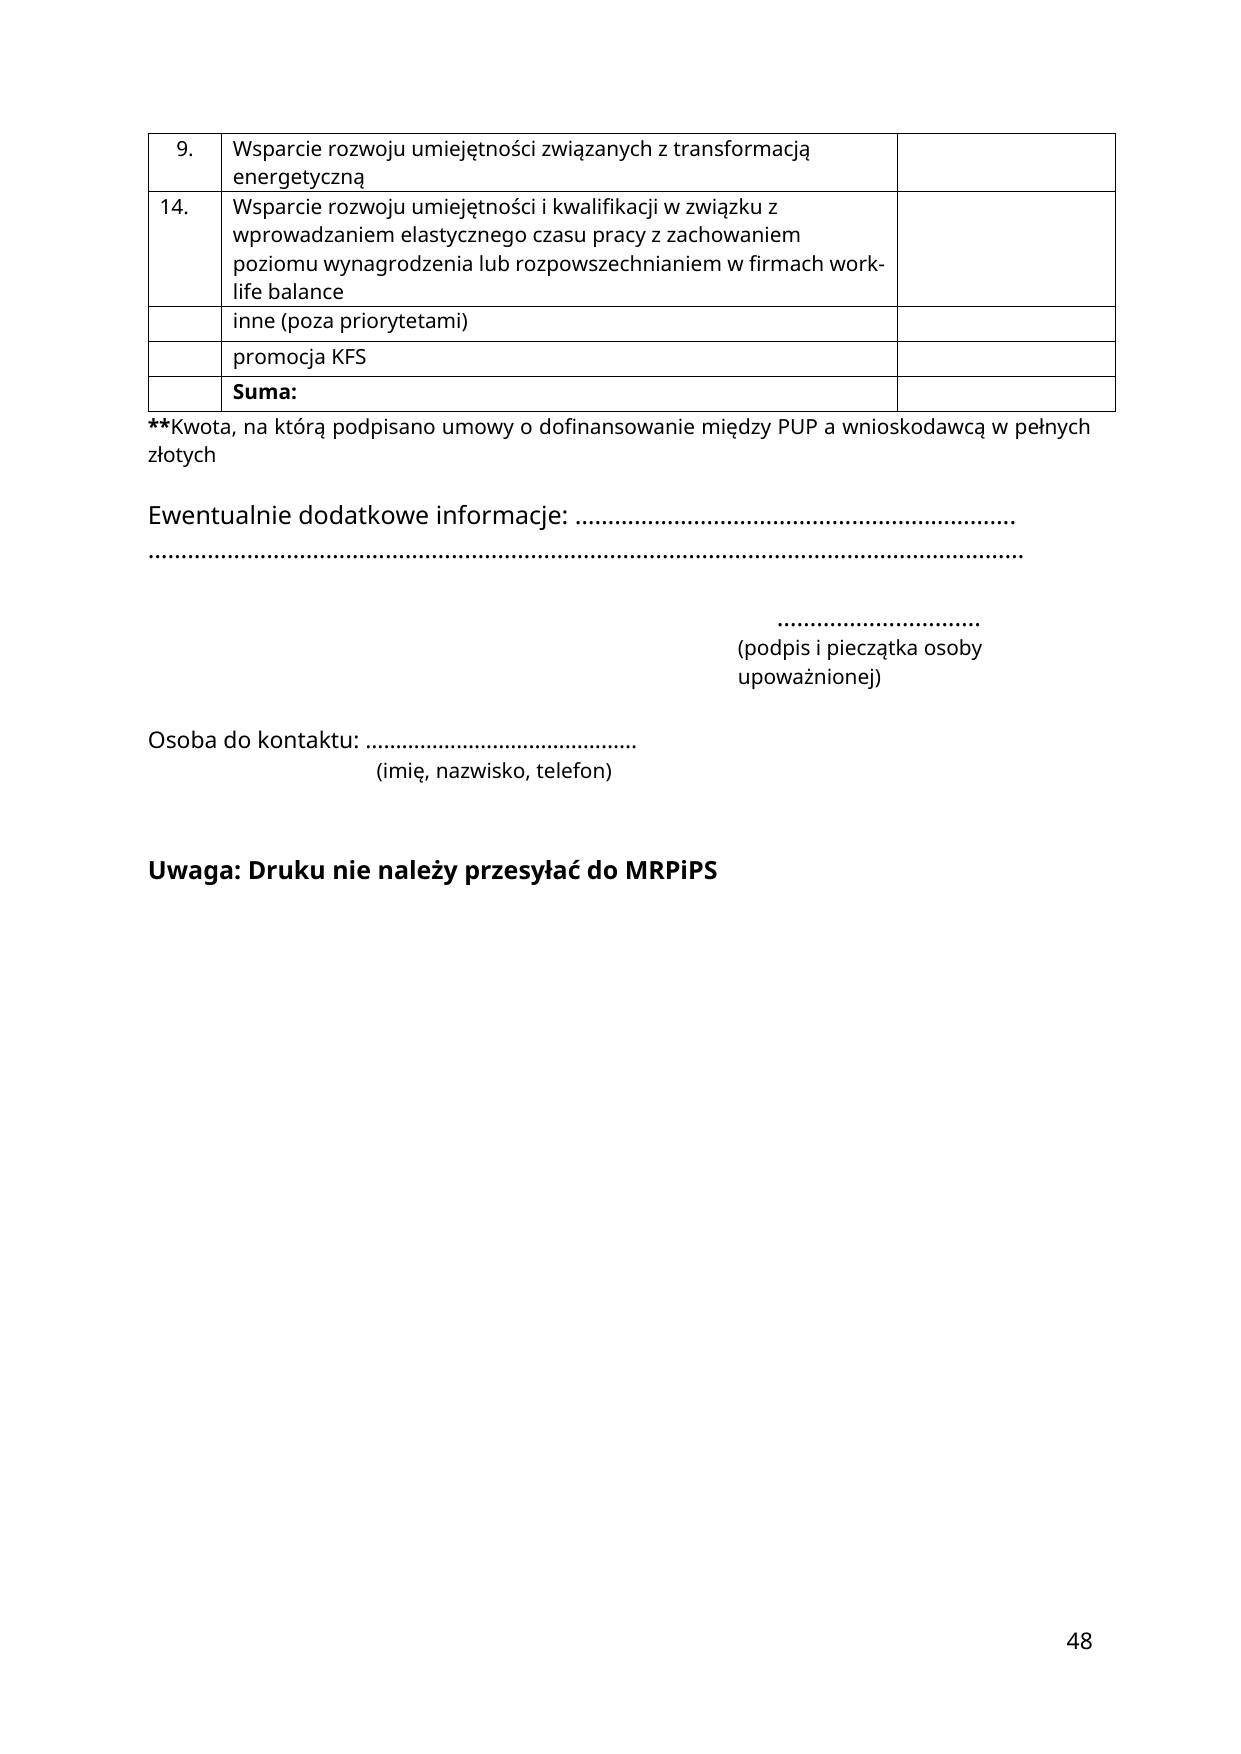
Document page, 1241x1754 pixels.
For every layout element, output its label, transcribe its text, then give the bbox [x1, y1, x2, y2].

table_cell 9. [149, 134, 221, 191]
table_cell 14. [149, 192, 221, 306]
table_cell [898, 377, 1115, 411]
table_cell [898, 307, 1115, 341]
table_cell [898, 134, 1115, 191]
text **Kwota, na którą podpisano umowy o dofinansowanie między PUP a wnioskodawcą w pełnych złotych [148, 412, 1093, 469]
table_cell Wsparcie rozwoju umiejętności związanych z transformacją energetyczną [222, 134, 897, 191]
text …………………………. [738, 599, 1093, 633]
table_cell [898, 192, 1115, 306]
text Osoba do kontaktu: ……………………………………… (imię, nazwisko, telefon) [148, 724, 1093, 784]
text (podpis i pieczątka osoby upoważnionej) [738, 633, 1093, 690]
table_cell [898, 342, 1115, 376]
table_cell [149, 307, 221, 341]
table_cell promocja KFS [222, 342, 897, 376]
text Uwaga: Druku nie należy przesyłać do MRPiPS [148, 852, 1093, 886]
table_cell [149, 342, 221, 376]
table_cell Wsparcie rozwoju umiejętności i kwalifikacji w związku z wprowadzaniem elastycznego czasu pracy z zachowaniem poziomu wynagrodzenia lub rozpowszechnianiem w firmach work-life balance [222, 192, 897, 306]
table_cell Suma: [222, 377, 897, 411]
text Ewentualnie dodatkowe informacje: …………………………………………………………. ………………………………….……...………………………………………………………………………… [148, 497, 1093, 565]
table_cell [149, 377, 221, 411]
table_cell inne (poza priorytetami) [222, 307, 897, 341]
